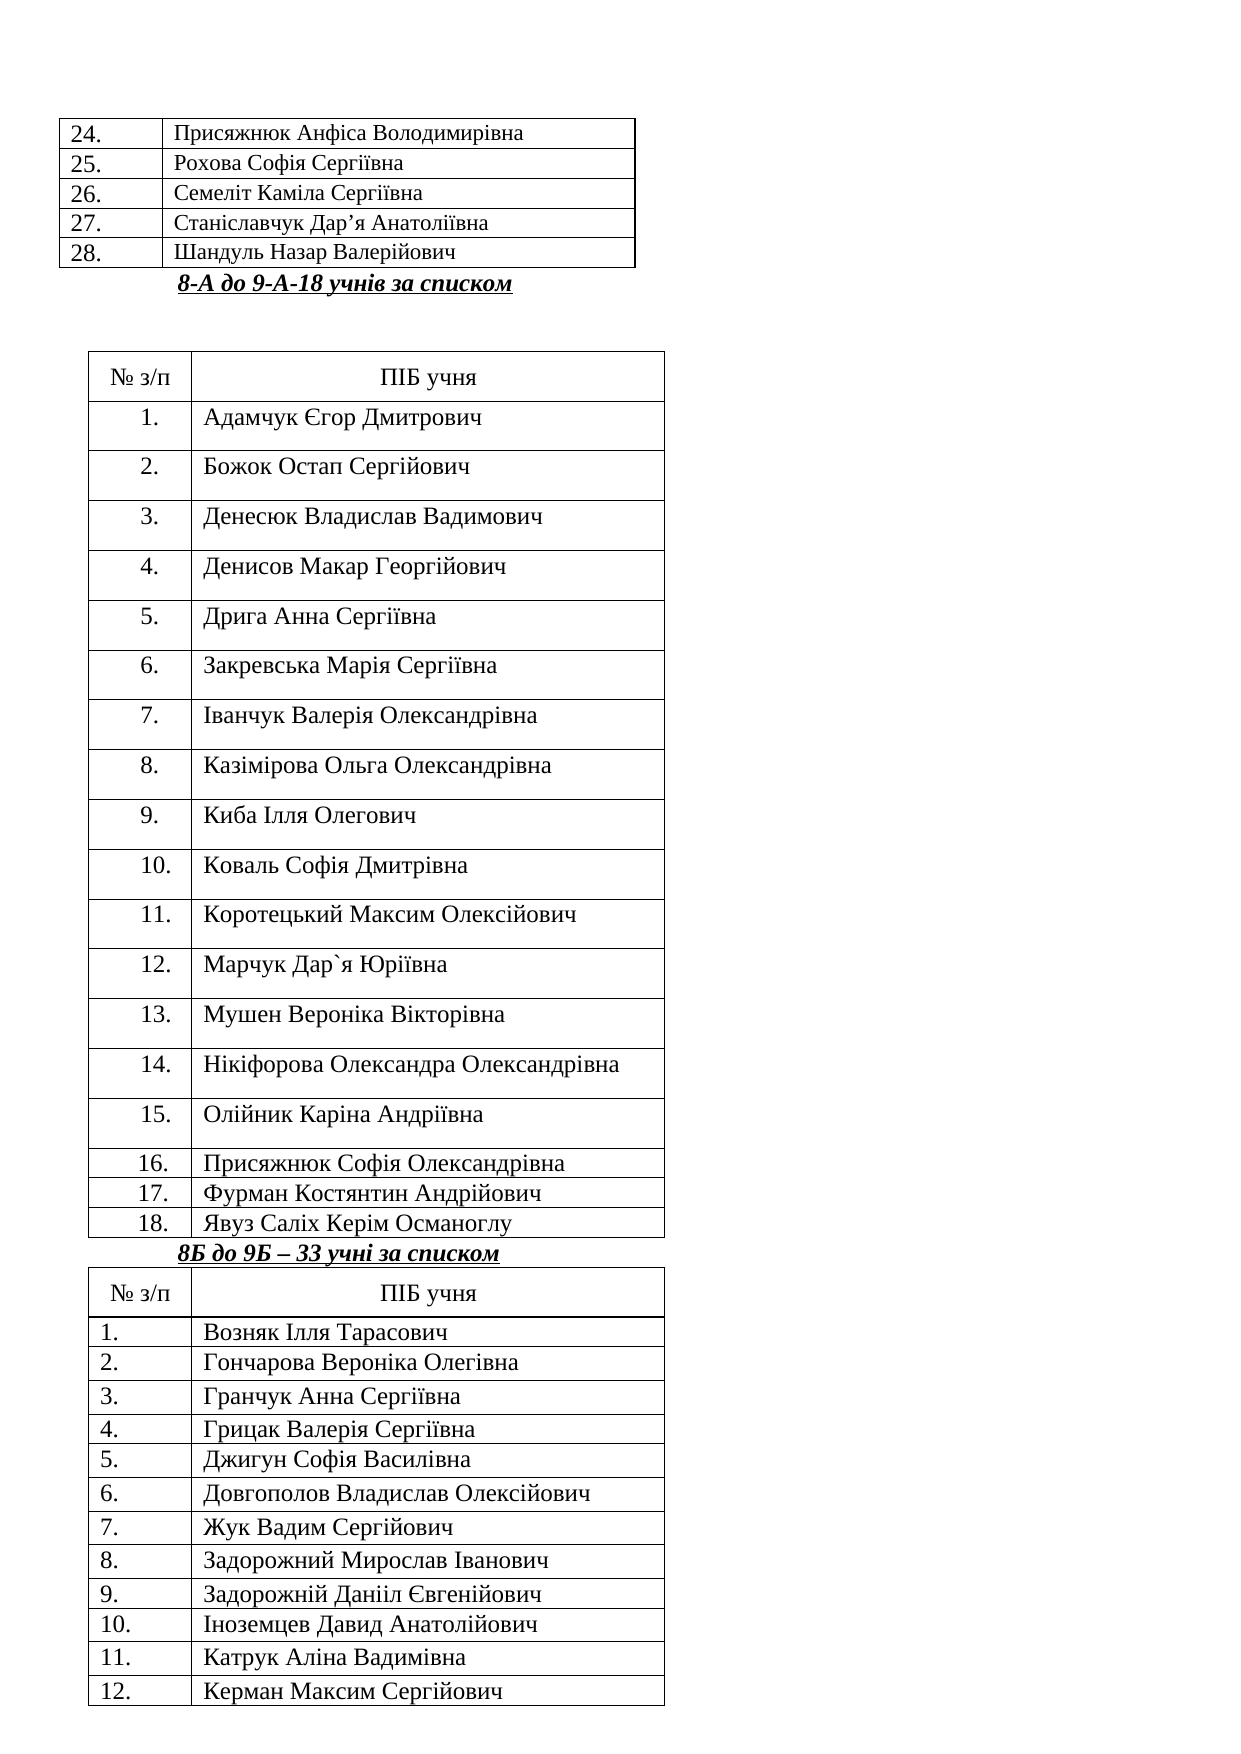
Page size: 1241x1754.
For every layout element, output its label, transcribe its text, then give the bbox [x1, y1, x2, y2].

table_cell Катрук Аліна Вадимівна [192, 1642, 664, 1675]
table_cell Олійник Каріна Андріївна [192, 1099, 664, 1147]
table_cell [89, 651, 191, 699]
table_cell Мушен Вероніка Вікторівна [192, 999, 664, 1048]
table_cell 4. [89, 1415, 191, 1443]
table_cell Присяжнюк Софія Олександрівна [192, 1149, 664, 1177]
table_cell [89, 900, 191, 948]
table_cell [89, 1049, 191, 1098]
table_cell [89, 1178, 191, 1207]
table_cell Шандуль Назар Валерійович [163, 238, 634, 267]
table_cell Возняк Ілля Тарасович [192, 1318, 664, 1346]
table_cell Грицак Валерія Сергіївна [192, 1415, 664, 1443]
table_cell Керман Максим Сергійович [192, 1676, 664, 1705]
table_cell [89, 750, 191, 799]
table_cell [89, 700, 191, 749]
table_header ПІБ учня [192, 1268, 664, 1316]
table_cell Присяжнюк Анфіса Володимирівна [163, 119, 634, 148]
table_cell Жук Вадим Сергійович [192, 1512, 664, 1544]
table_header № з/п [89, 1268, 191, 1316]
table_cell 24. [60, 119, 162, 148]
table_cell 3. [89, 1381, 191, 1413]
table_cell [89, 402, 191, 450]
table_cell Коваль Софія Дмитрівна [192, 850, 664, 898]
table_cell Задорожний Мирослав Іванович [192, 1545, 664, 1578]
table_cell 9. [89, 1579, 191, 1608]
table_cell Нікіфорова Олександра Олександрівна [192, 1049, 664, 1098]
table_cell Іванчук Валерія Олександрівна [192, 700, 664, 749]
table_cell Джигун Софія Василівна [192, 1444, 664, 1477]
table_cell 1. [89, 1318, 191, 1346]
table_cell 12. [89, 1676, 191, 1705]
table_cell Дрига Анна Сергіївна [192, 601, 664, 649]
table_cell 25. [60, 149, 162, 178]
table_cell Фурман Костянтин Андрійович [192, 1178, 664, 1207]
table_cell 5. [89, 1444, 191, 1477]
table_cell [89, 451, 191, 500]
text 8Б до 9Б – 33 учні за списком [177, 1238, 1181, 1267]
table_cell 28. [60, 238, 162, 267]
table_cell Задорожній Данііл Євгенійович [192, 1579, 664, 1608]
table_cell [89, 800, 191, 849]
table_cell [89, 850, 191, 898]
table_cell Станіславчук Дар’я Анатоліївна [163, 209, 634, 237]
table_cell [89, 1149, 191, 1177]
table_cell [89, 551, 191, 600]
table_cell 8. [89, 1545, 191, 1578]
text 8-А до 9-А-18 учнів за списком [177, 268, 1181, 297]
table_cell Іноземцев Давид Анатолійович [192, 1609, 664, 1641]
table_cell Денесюк Владислав Вадимович [192, 501, 664, 550]
table_cell 27. [60, 209, 162, 237]
table_cell 2. [89, 1347, 191, 1380]
table_cell 26. [60, 179, 162, 207]
table_cell Явуз Саліх Керім Османоглу [192, 1208, 664, 1237]
table_cell Гранчук Анна Сергіївна [192, 1381, 664, 1413]
table_cell 6. [89, 1478, 191, 1511]
table_cell Марчук Дар`я Юріївна [192, 949, 664, 998]
table_header ПІБ учня [192, 352, 664, 401]
table_cell Денисов Макар Георгійович [192, 551, 664, 600]
table_cell [89, 601, 191, 649]
table_cell Киба Ілля Олегович [192, 800, 664, 849]
table_cell 11. [89, 1642, 191, 1675]
table_cell [89, 999, 191, 1048]
table_cell Казімірова Ольга Олександрівна [192, 750, 664, 799]
table_cell Божок Остап Сергійович [192, 451, 664, 500]
table_cell Довгополов Владислав Олексійович [192, 1478, 664, 1511]
table_cell Адамчук Єгор Дмитрович [192, 402, 664, 450]
table_cell 10. [89, 1609, 191, 1641]
table_cell Рохова Софія Сергіївна [163, 149, 634, 178]
table_cell 7. [89, 1512, 191, 1544]
table_cell [89, 1099, 191, 1147]
table_cell Коротецький Максим Олексійович [192, 900, 664, 948]
table_cell [89, 949, 191, 998]
table_header № з/п [89, 352, 191, 401]
table_cell [89, 501, 191, 550]
table_cell Гончарова Вероніка Олегівна [192, 1347, 664, 1380]
table_cell Закревська Марія Сергіївна [192, 651, 664, 699]
table_cell Семеліт Каміла Сергіївна [163, 179, 634, 207]
table_cell [89, 1208, 191, 1237]
